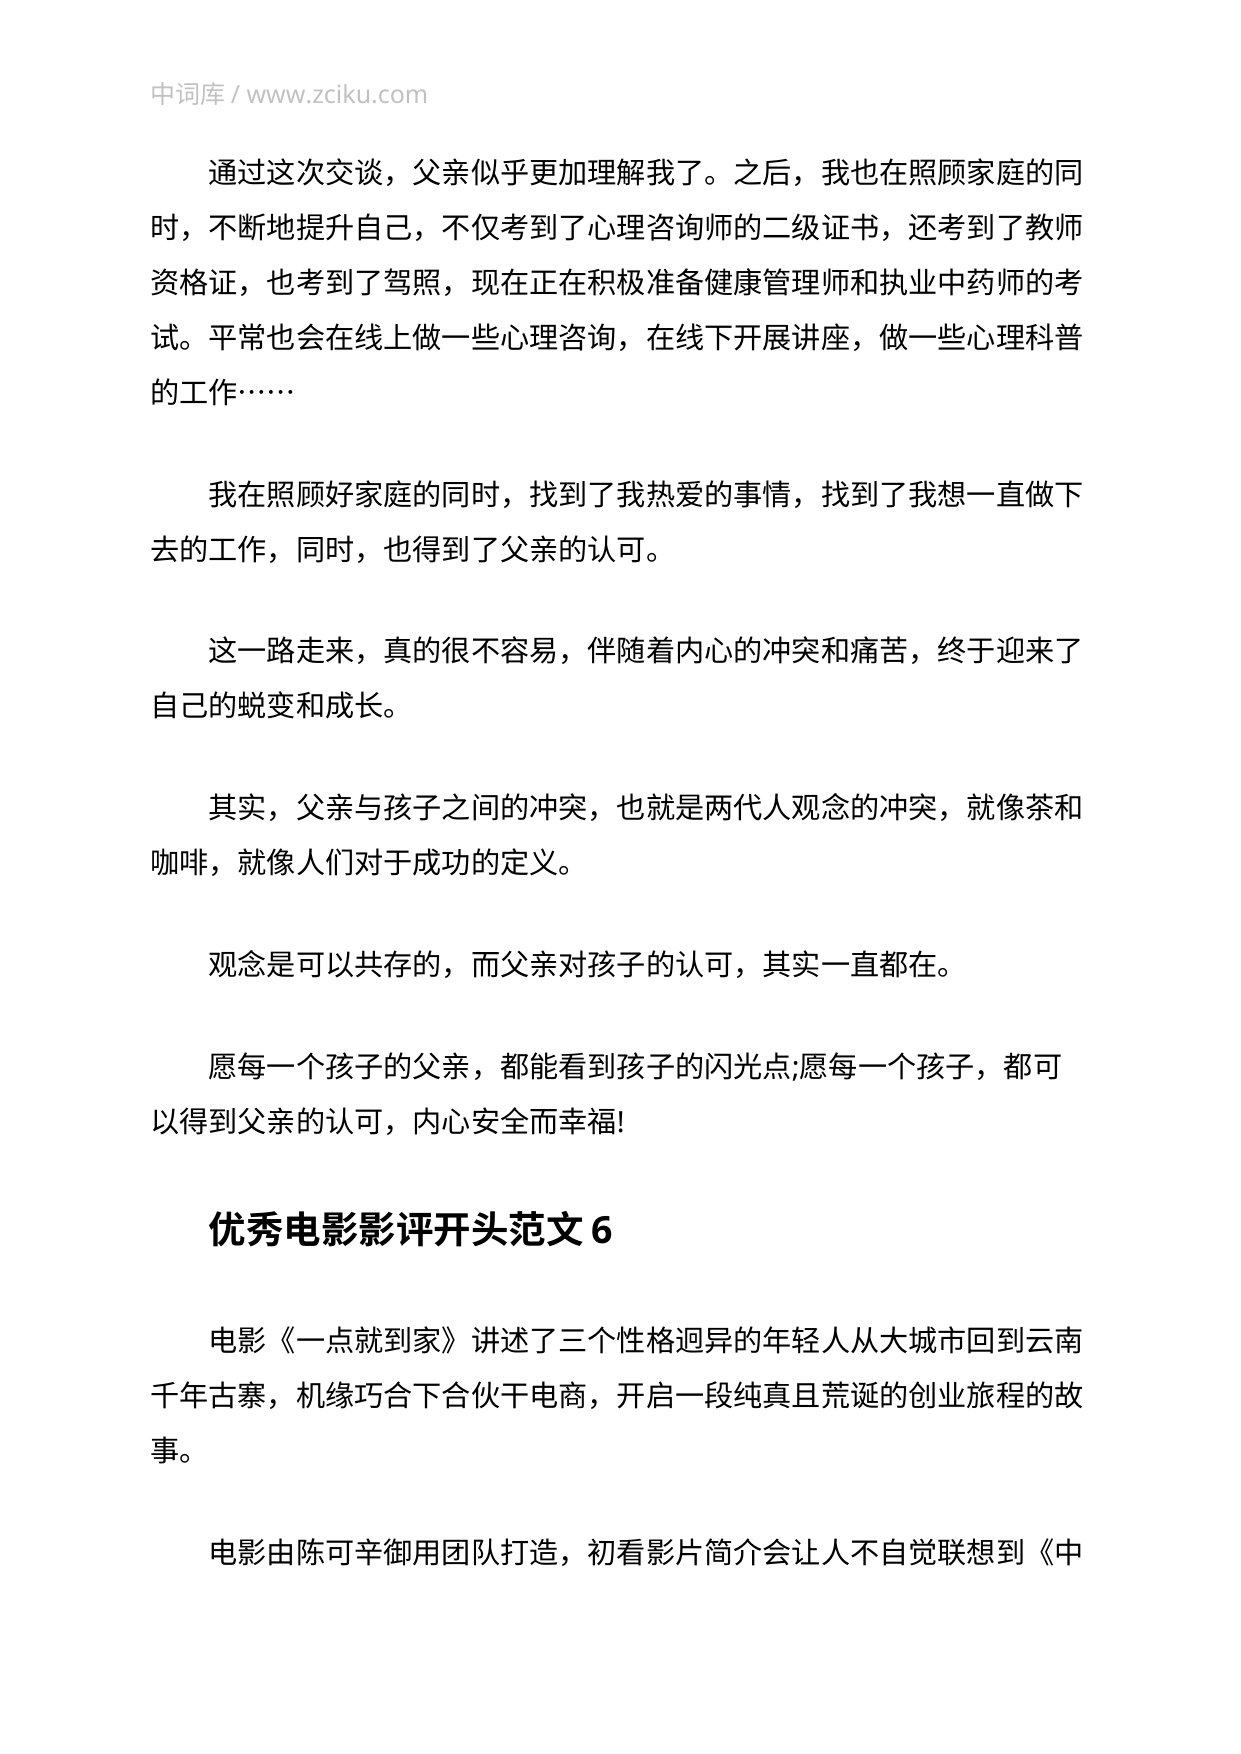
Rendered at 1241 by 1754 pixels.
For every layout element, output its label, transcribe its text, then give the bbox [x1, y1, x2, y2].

text 其实，父亲与孩子之间的冲突，也就是两代人观念的冲突，就像茶和咖啡，就像人们对于成功的定义。 [150, 785, 1090, 882]
text 这一路走来，真的很不容易，伴随着内心的冲突和痛苦，终于迎来了自己的蜕变和成长。 [150, 628, 1090, 725]
text 优秀电影影评开头范文6 [150, 1200, 1090, 1254]
text 我在照顾好家庭的同时，找到了我热爱的事情，找到了我想一直做下去的工作，同时，也得到了父亲的认可。 [150, 471, 1090, 568]
text 通过这次交谈，父亲似乎更加理解我了。之后，我也在照顾家庭的同时，不断地提升自己，不仅考到了心理咨询师的二级证书，还考到了教师资格证，也考到了驾照，现在正在积极准备健康管理师和执业中药师的考试。平常也会在线上做一些心理咨询，在线下开展讲座，做一些心理科普的工作…… [150, 150, 1090, 412]
text 愿每一个孩子的父亲，都能看到孩子的闪光点;愿每一个孩子，都可以得到父亲的认可，内心安全而幸福! [150, 1043, 1090, 1141]
text 观念是可以共存的，而父亲对孩子的认可，其实一直都在。 [150, 941, 1090, 984]
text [150, 1529, 1090, 1572]
text 电影《一点就到家》讲述了三个性格迥异的年轻人从大城市回到云南千年古寨，机缘巧合下合伙干电商，开启一段纯真且荒诞的创业旅程的故事。 [150, 1318, 1090, 1470]
